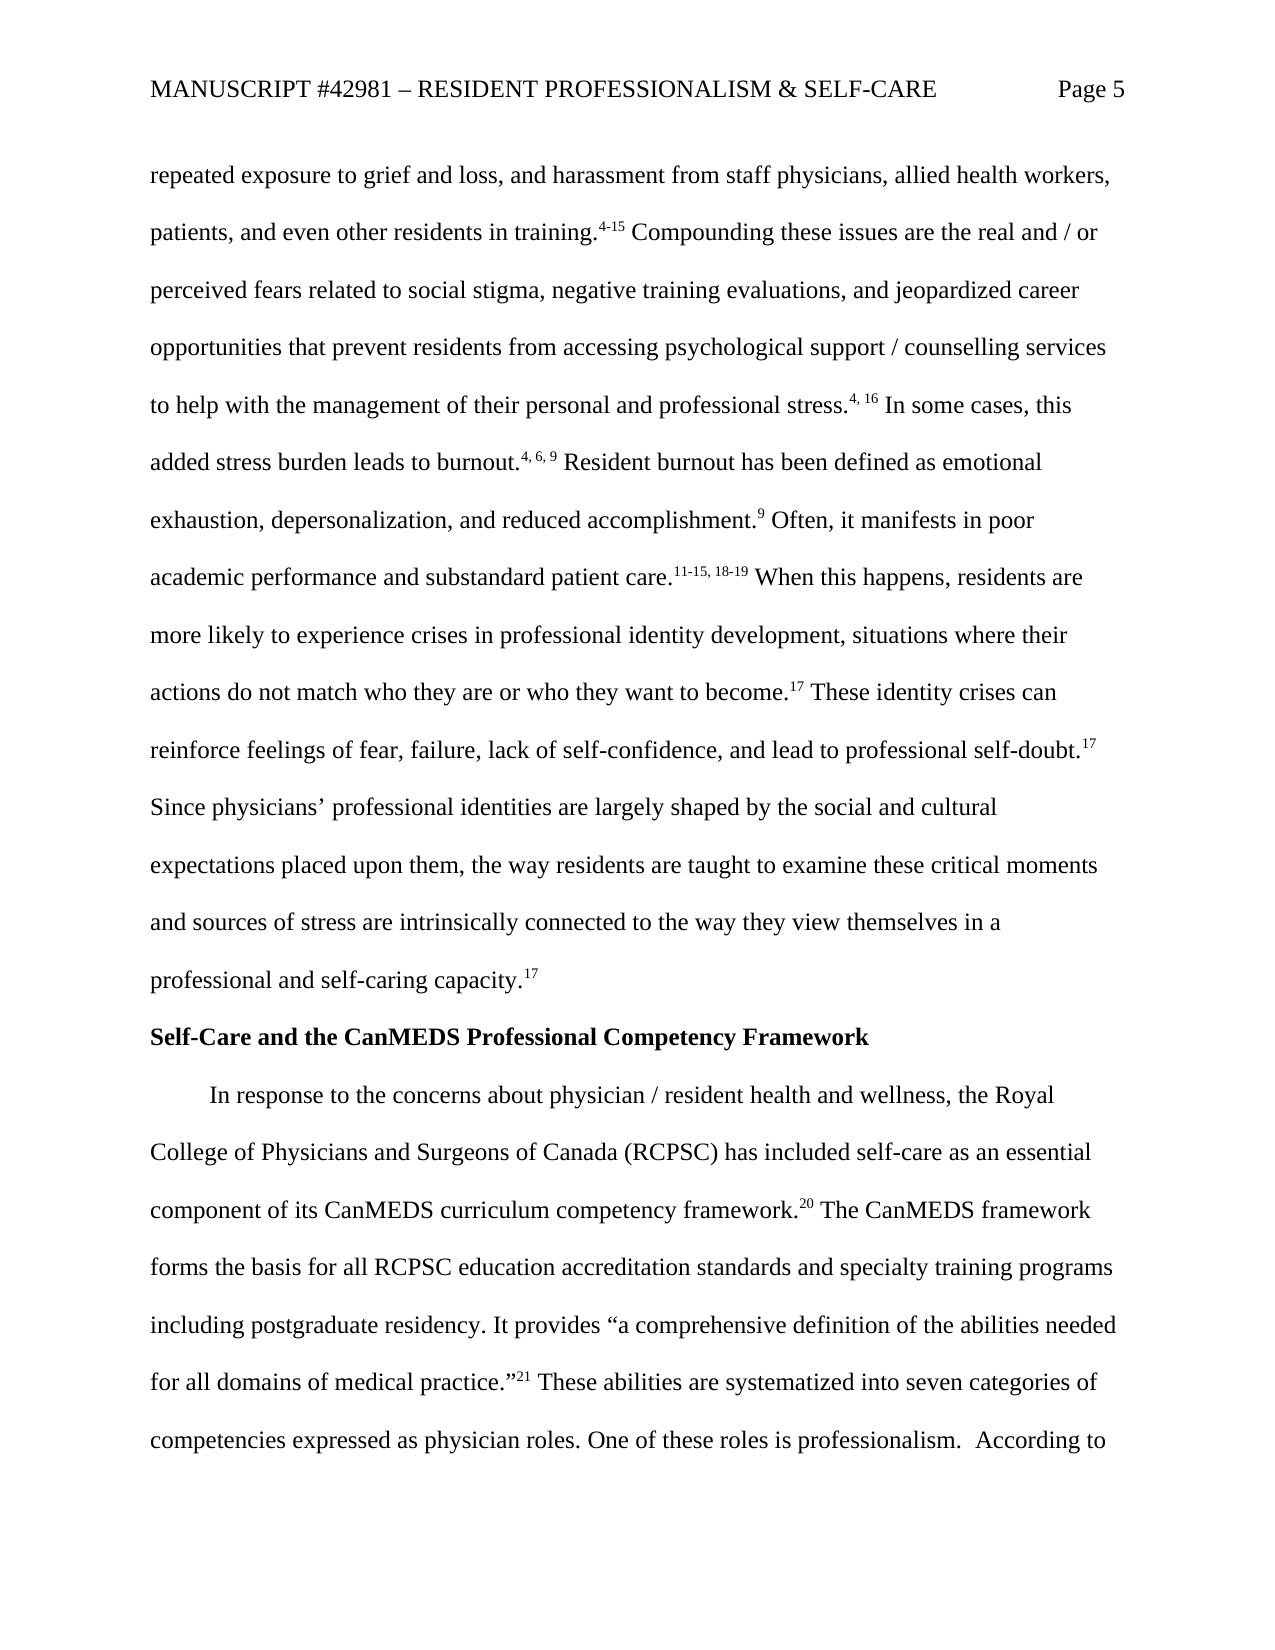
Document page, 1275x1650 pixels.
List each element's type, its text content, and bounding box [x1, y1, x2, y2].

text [150, 1080, 1124, 1454]
text Self-Care and the CanMEDS Professional Competency Framework [150, 1022, 1124, 1051]
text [150, 160, 1124, 994]
